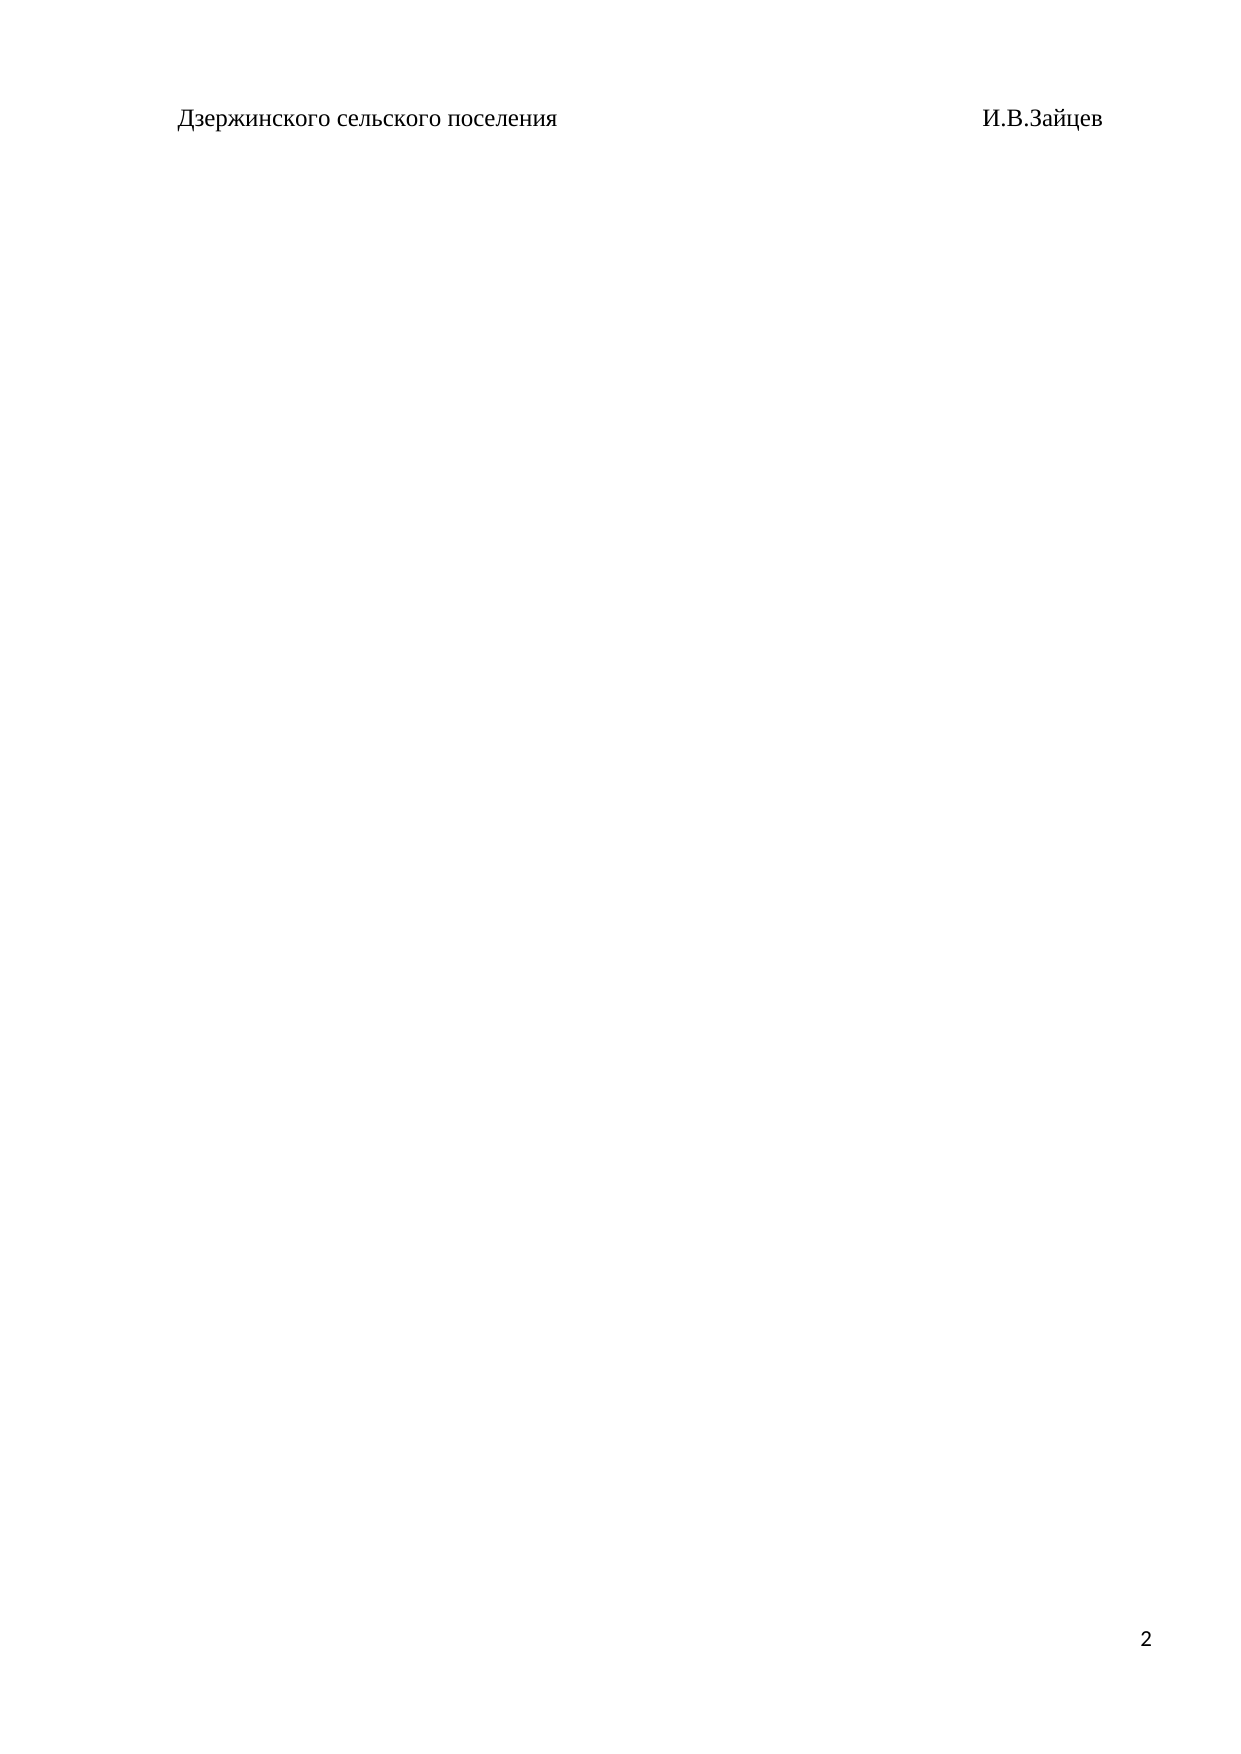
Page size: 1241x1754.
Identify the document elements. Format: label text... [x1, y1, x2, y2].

text Дзержинского сельского поселения И.В.Зайцев [177, 103, 1152, 132]
